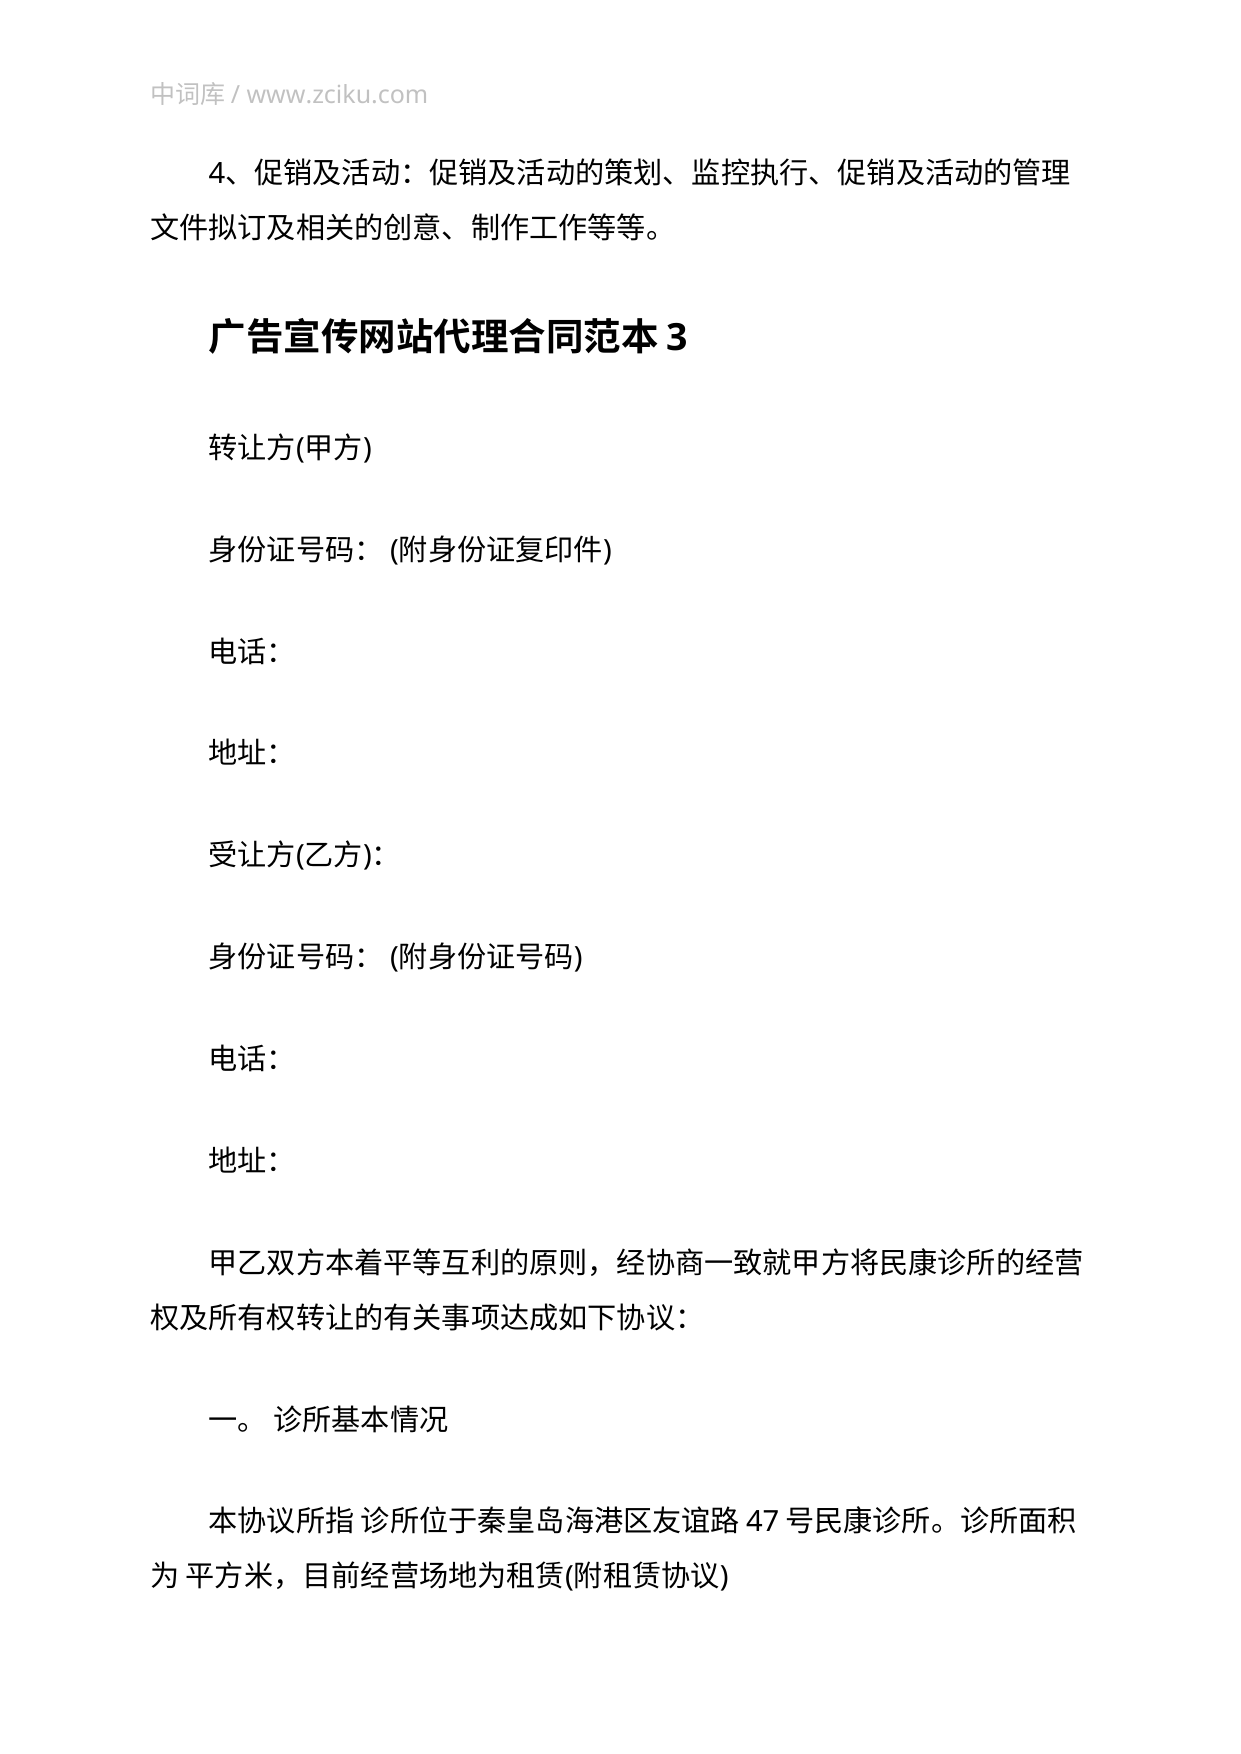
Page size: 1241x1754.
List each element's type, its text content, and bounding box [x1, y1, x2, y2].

text 身份证号码： (附身份证号码) [150, 934, 1090, 976]
text 甲乙双方本着平等互利的原则，经协商一致就甲方将民康诊所的经营权及所有权转让的有关事项达成如下协议： [150, 1239, 1090, 1337]
text 4、促销及活动：促销及活动的策划、监控执行、促销及活动的管理文件拟订及相关的创意、制作工作等等。 [150, 150, 1090, 247]
text 受让方(乙方)： [150, 832, 1090, 874]
text 广告宣传网站代理合同范本3 [150, 307, 1090, 361]
text 转让方(甲方) [150, 424, 1090, 467]
text 电话： [150, 1036, 1090, 1078]
text 电话： [150, 628, 1090, 671]
text 地址： [150, 1138, 1090, 1180]
text 本协议所指 诊所位于秦皇岛海港区友谊路47号民康诊所。诊所面积为 平方米，目前经营场地为租赁(附租赁协议) [150, 1498, 1090, 1595]
text 地址： [150, 730, 1090, 772]
text 身份证号码： (附身份证复印件) [150, 526, 1090, 569]
text 一。 诊所基本情况 [150, 1396, 1090, 1438]
